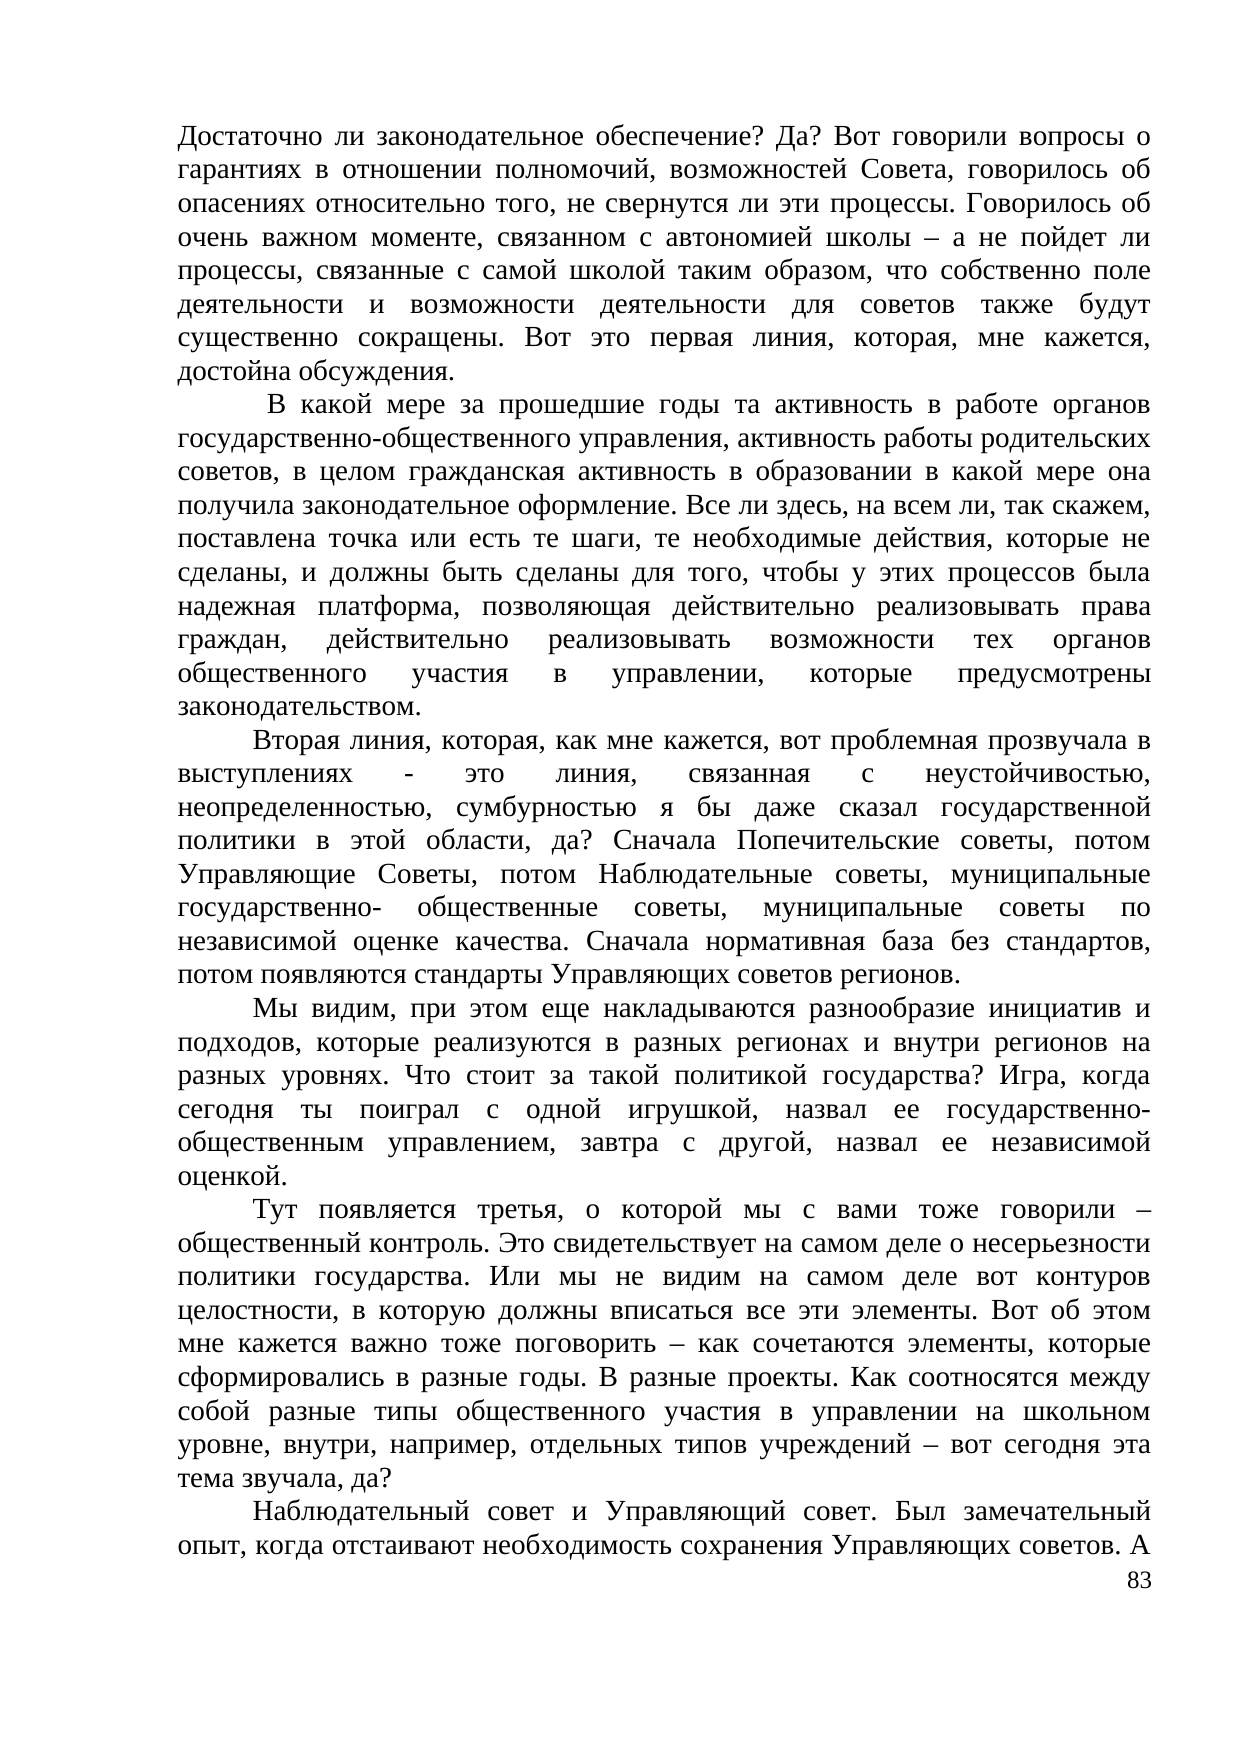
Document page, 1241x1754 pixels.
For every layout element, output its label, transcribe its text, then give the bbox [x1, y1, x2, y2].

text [177, 118, 1152, 386]
text В какой мере за прошедшие годы та активность в работе органов государственно-общественного управления, активность работы родительских советов, в целом гражданская активность в образовании в какой мере она получила законодательное оформление. Все ли здесь, на всем ли, так скажем, поставлена точка или есть те шаги, те необходимые действия, которые не сделаны, и должны быть сделаны для того, чтобы у этих процессов была надежная платформа, позволяющая действительно реализовывать права граждан, действительно реализовывать возможности тех органов общественного участия в управлении, которые предусмотрены законодательством. [177, 386, 1152, 722]
text Тут появляется третья, о которой мы с вами тоже говорили – общественный контроль. Это свидетельствует на самом деле о несерьезности политики государства. Или мы не видим на самом деле вот контуров целостности, в которую должны вписаться все эти элементы. Вот об этом мне кажется важно тоже поговорить – как сочетаются элементы, которые сформировались в разные годы. В разные проекты. Как соотносятся между собой разные типы общественного участия в управлении на школьном уровне, внутри, например, отдельных типов учреждений – вот сегодня эта тема звучала, да? [177, 1191, 1152, 1493]
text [177, 1493, 1152, 1560]
text Вторая линия, которая, как мне кажется, вот проблемная прозвучала в выступлениях - это линия, связанная с неустойчивостью, неопределенностью, сумбурностью я бы даже сказал государственной политики в этой области, да? Сначала Попечительские советы, потом Управляющие Советы, потом Наблюдательные советы, муниципальные государственно- общественные советы, муниципальные советы по независимой оценке качества. Сначала нормативная база без стандартов, потом появляются стандарты Управляющих советов регионов. [177, 722, 1152, 990]
text Мы видим, при этом еще накладываются разнообразие инициатив и подходов, которые реализуются в разных регионах и внутри регионов на разных уровнях. Что стоит за такой политикой государства? Игра, когда сегодня ты поиграл с одной игрушкой, назвал ее государственно-общественным управлением, завтра с другой, назвал ее независимой оценкой. [177, 990, 1152, 1191]
